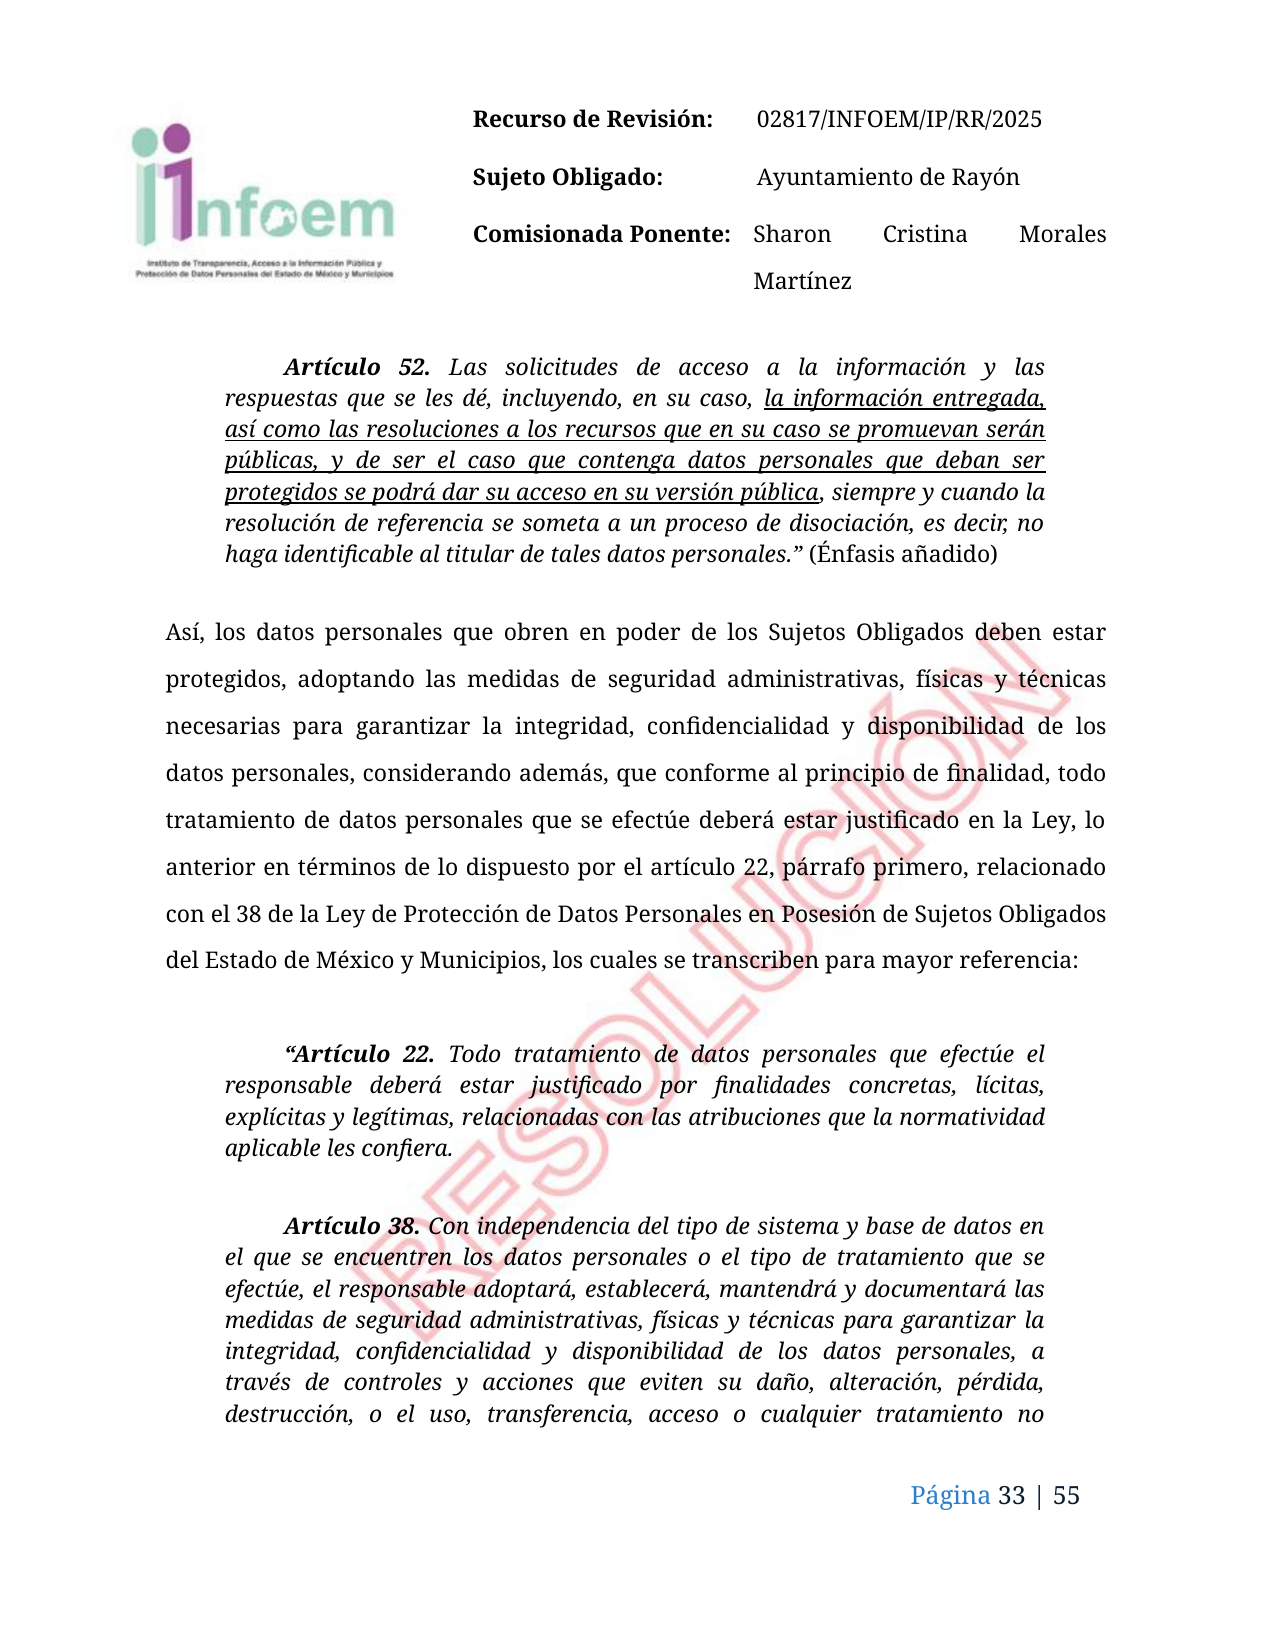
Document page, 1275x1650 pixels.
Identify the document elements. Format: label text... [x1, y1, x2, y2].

text Así, los datos personales que obren en poder de los Sujetos Obligados deben estar protegidos, adoptando las medidas de seguridad administrativas, físicas y técnicas necesarias para garantizar la integridad, confidencialidad y disponibilidad de los datos personales, considerando además, que conforme al principio de finalidad, todo tratamiento de datos personales que se efectúe deberá estar justificado en la Ley, lo anterior en términos de lo dispuesto por el artículo 22, párrafo primero, relacionado con el 38 de la Ley de Protección de Datos Personales en Posesión de Sujetos Obligados del Estado de México y Municipios, los cuales se transcriben para mayor referencia: [165, 616, 1107, 976]
picture [2, 58, 1275, 1650]
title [224, 1210, 1048, 1429]
title Artículo 52. Las solicitudes de acceso a la información y las respuestas que se les dé, incluyendo, en su caso, la información entregada, así como las resoluciones a los recursos que en su caso se promuevan serán públicas, y de ser el caso que contenga datos personales que deban ser protegidos se podrá dar su acceso en su versión pública, siempre y cuando la resolución de referencia se someta a un proceso de disociación, es decir, no haga identificable al titular de tales datos personales.” (Énfasis añadido) [224, 351, 1048, 569]
title “Artículo 22. Todo tratamiento de datos personales que efectúe el responsable deberá estar justificado por finalidades concretas, lícitas, explícitas y legítimas, relacionadas con las atribuciones que la normatividad aplicable les confiera. [224, 1038, 1048, 1163]
